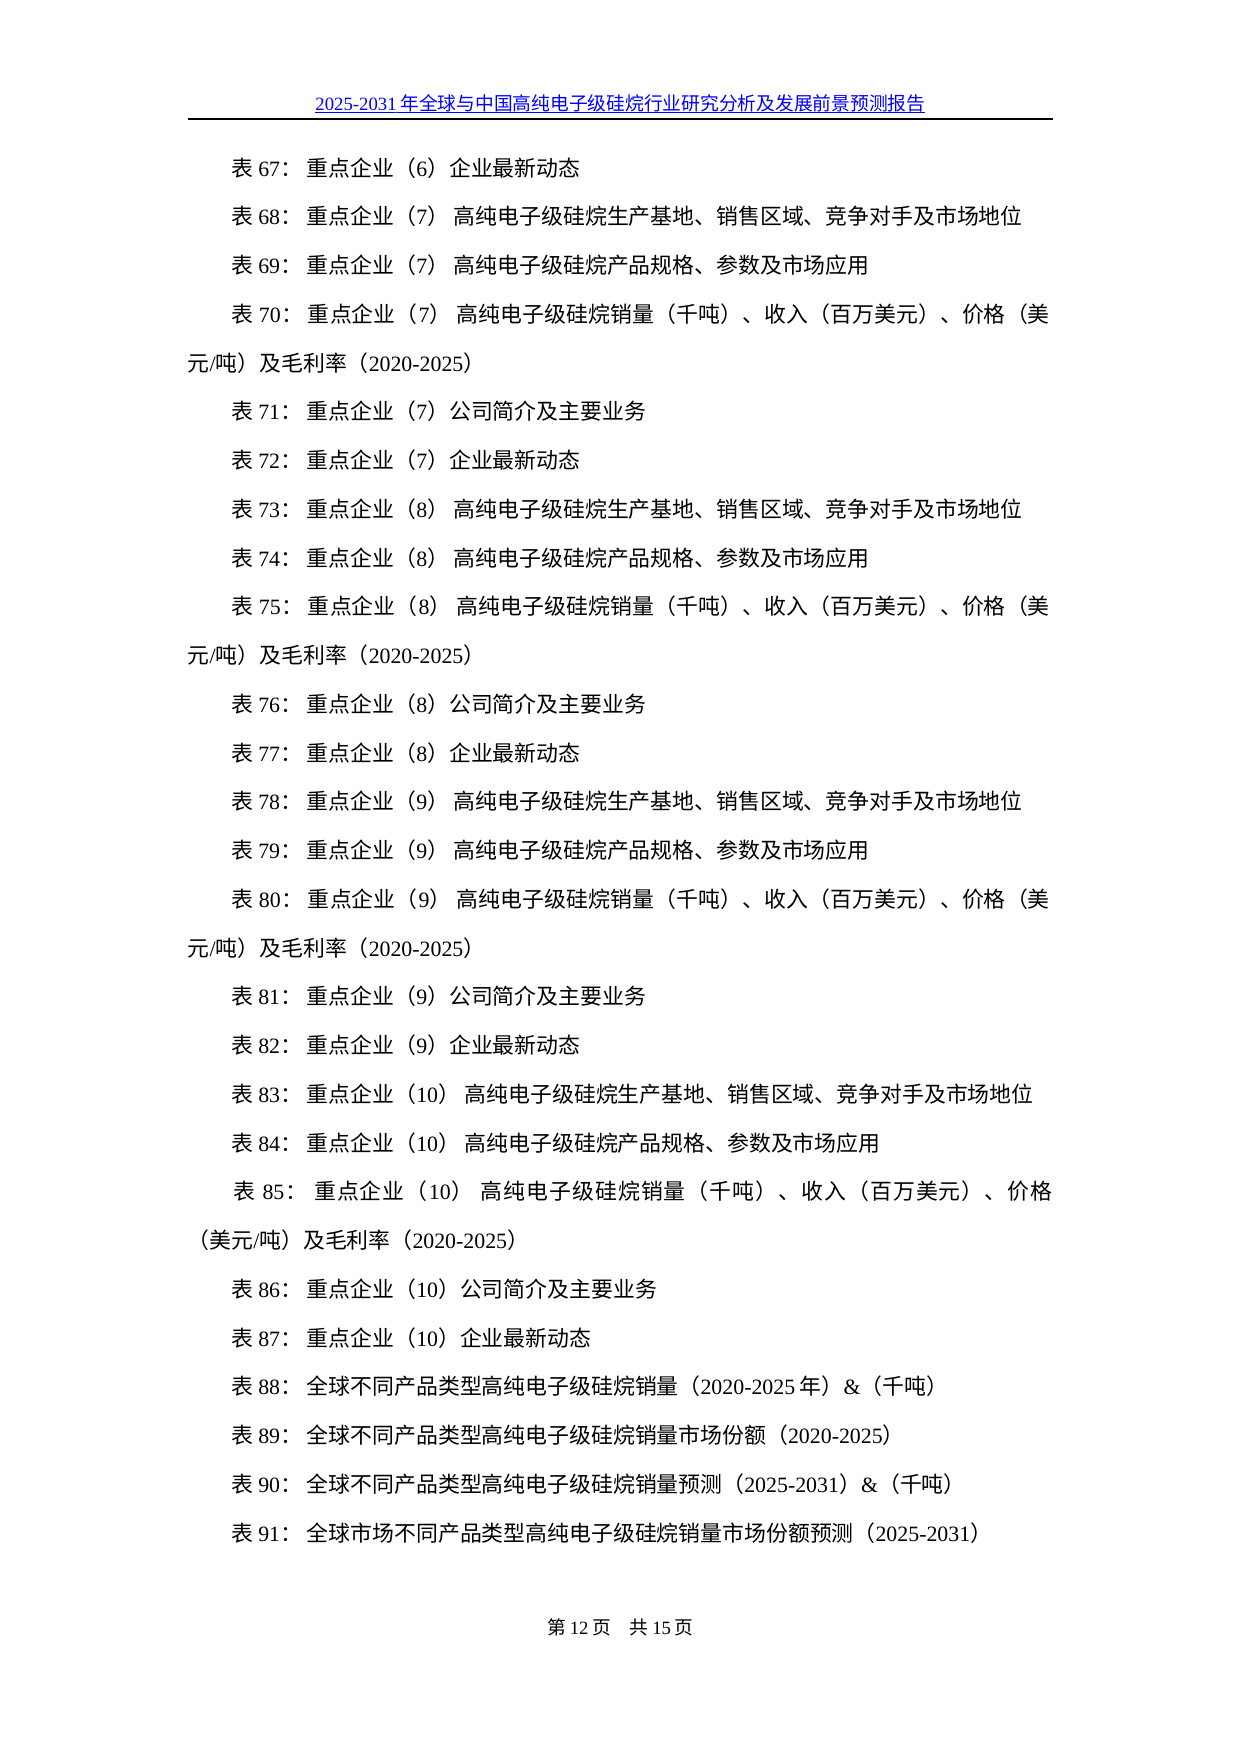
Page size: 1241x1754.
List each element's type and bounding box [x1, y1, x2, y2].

text [187, 150, 1053, 1548]
